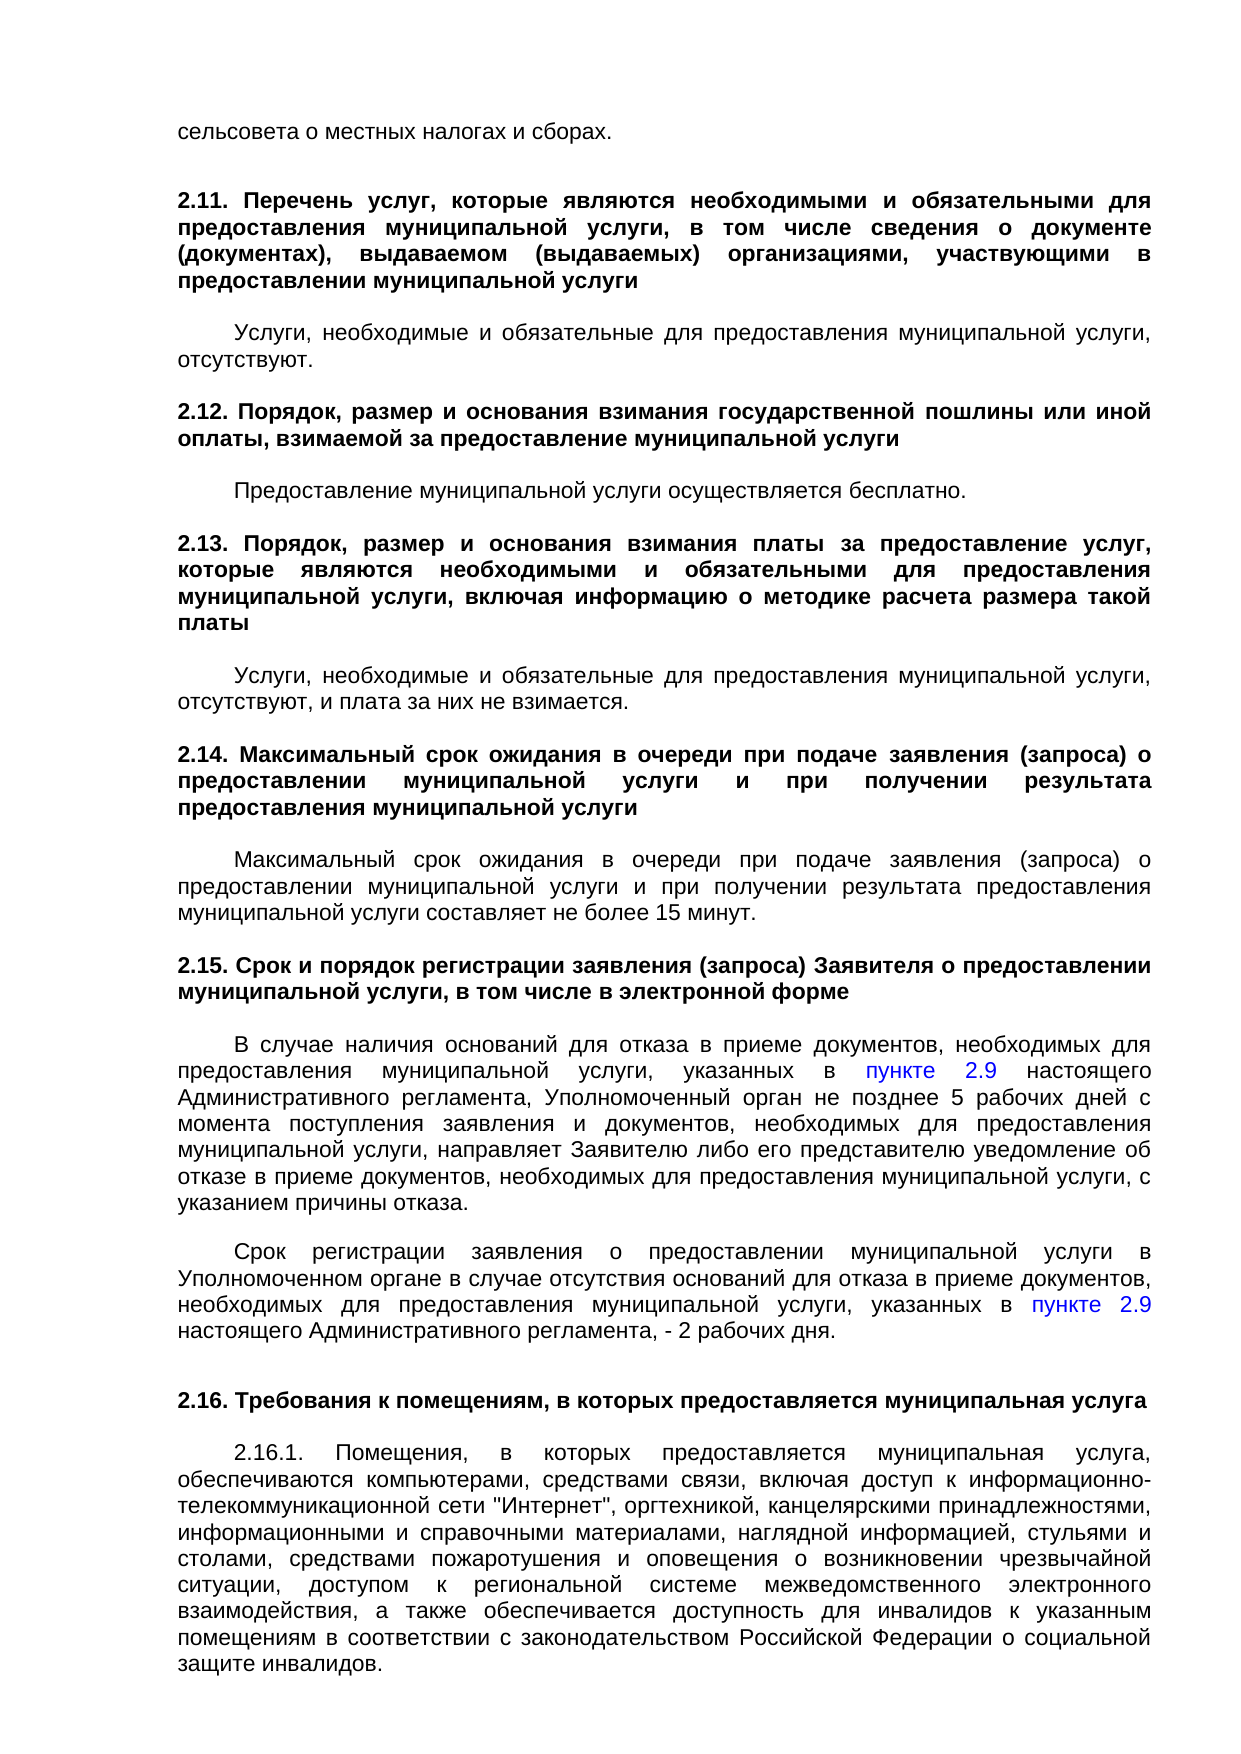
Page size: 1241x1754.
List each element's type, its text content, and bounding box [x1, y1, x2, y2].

text 2.16.1. Помещения, в которых предоставляется муниципальная услуга, обеспечиваются компьютерами, средствами связи, включая доступ к информационно-телекоммуникационной сети "Интернет", оргтехникой, канцелярскими принадлежностями, информационными и справочными материалами, наглядной информацией, стульями и столами, средствами пожаротушения и оповещения о возникновении чрезвычайной ситуации, доступом к региональной системе межведомственного электронного взаимодействия, а также обеспечивается доступность для инвалидов к указанным помещениям в соответствии с законодательством Российской Федерации о социальной защите инвалидов. [177, 1439, 1152, 1677]
text Услуги, необходимые и обязательные для предоставления муниципальной услуги, отсутствуют. [177, 319, 1152, 372]
text 2.15. Срок и порядок регистрации заявления (запроса) Заявителя о предоставлении муниципальной услуги, в том числе в электронной форме [177, 952, 1152, 1004]
text Услуги, необходимые и обязательные для предоставления муниципальной услуги, отсутствуют, и плата за них не взимается. [177, 662, 1152, 714]
text Срок регистрации заявления о предоставлении муниципальной услуги в Уполномоченном органе в случае отсутствия оснований для отказа в приеме документов, необходимых для предоставления муниципальной услуги, указанных в пункте 2.9 настоящего Административного регламента, - 2 рабочих дня. [177, 1238, 1152, 1344]
text В случае наличия оснований для отказа в приеме документов, необходимых для предоставления муниципальной услуги, указанных в пункте 2.9 настоящего Административного регламента, Уполномоченный орган не позднее 5 рабочих дней с момента поступления заявления и документов, необходимых для предоставления муниципальной услуги, направляет Заявителю либо его представителю уведомление об отказе в приеме документов, необходимых для предоставления муниципальной услуги, с указанием причины отказа. [177, 1031, 1152, 1215]
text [177, 118, 1152, 144]
text 2.16. Требования к помещениям, в которых предоставляется муниципальная услуга [177, 1387, 1152, 1413]
text Предоставление муниципальной услуги осуществляется бесплатно. [177, 477, 1152, 504]
text 2.14. Максимальный срок ожидания в очереди при подаче заявления (запроса) о предоставлении муниципальной услуги и при получении результата предоставления муниципальной услуги [177, 741, 1152, 820]
text Максимальный срок ожидания в очереди при подаче заявления (запроса) о предоставлении муниципальной услуги и при получении результата предоставления муниципальной услуги составляет не более 15 минут. [177, 846, 1152, 925]
text 2.12. Порядок, размер и основания взимания государственной пошлины или иной оплаты, взимаемой за предоставление муниципальной услуги [177, 398, 1152, 451]
text 2.11. Перечень услуг, которые являются необходимыми и обязательными для предоставления муниципальной услуги, в том числе сведения о документе (документах), выдаваемом (выдаваемых) организациями, участвующими в предоставлении муниципальной услуги [177, 187, 1152, 293]
text 2.13. Порядок, размер и основания взимания платы за предоставление услуг, которые являются необходимыми и обязательными для предоставления муниципальной услуги, включая информацию о методике расчета размера такой платы [177, 530, 1152, 636]
